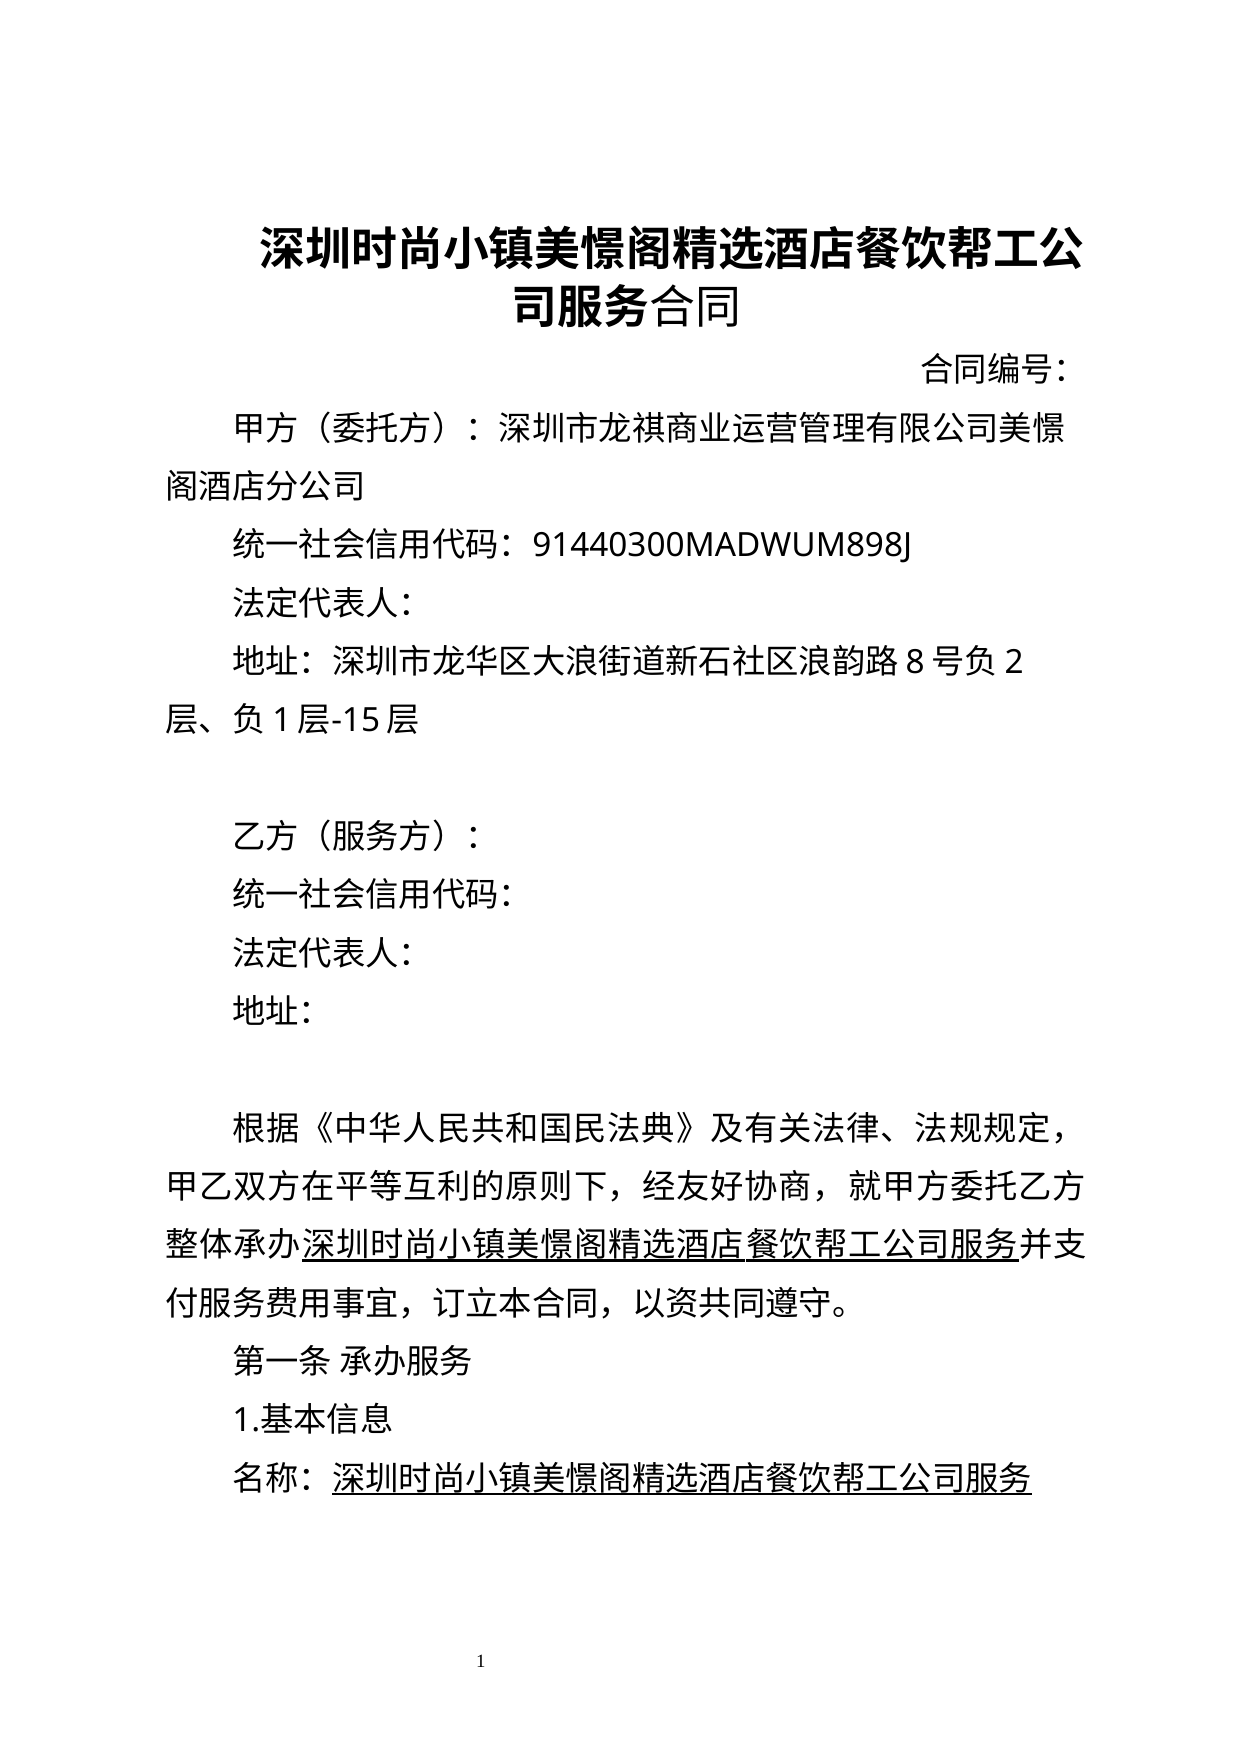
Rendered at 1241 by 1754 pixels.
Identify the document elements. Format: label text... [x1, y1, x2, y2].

text 名称：深圳时尚小镇美憬阁精选酒店餐饮帮工公司服务 [165, 1443, 1087, 1502]
text 地址： [165, 977, 1087, 1035]
text 统一社会信用代码：91440300MADWUM898J [165, 510, 1087, 568]
text 合同编号： [165, 335, 1087, 393]
text 地址：深圳市龙华区大浪街道新石社区浪韵路8号负2层、负1层-15层 [165, 627, 1087, 743]
subtitle 第一条 承办服务 [165, 1327, 1087, 1385]
text 法定代表人： [165, 918, 1087, 977]
text 1.基本信息 [165, 1385, 1087, 1443]
text 深圳时尚小镇美憬阁精选酒店餐饮帮工公司服务合同 [165, 218, 1087, 335]
text 法定代表人： [165, 568, 1087, 627]
text 甲方（委托方）：深圳市龙祺商业运营管理有限公司美憬阁酒店分公司 [165, 393, 1087, 510]
text 乙方（服务方）： [165, 802, 1087, 860]
text 根据《中华人民共和国民法典》及有关法律、法规规定，甲乙双方在平等互利的原则下，经友好协商，就甲方委托乙方整体承办深圳时尚小镇美憬阁精选酒店餐饮帮工公司服务并支付服务费用事宜，订立本合同，以资共同遵守。 [165, 1093, 1087, 1327]
text 统一社会信用代码： [165, 860, 1087, 918]
